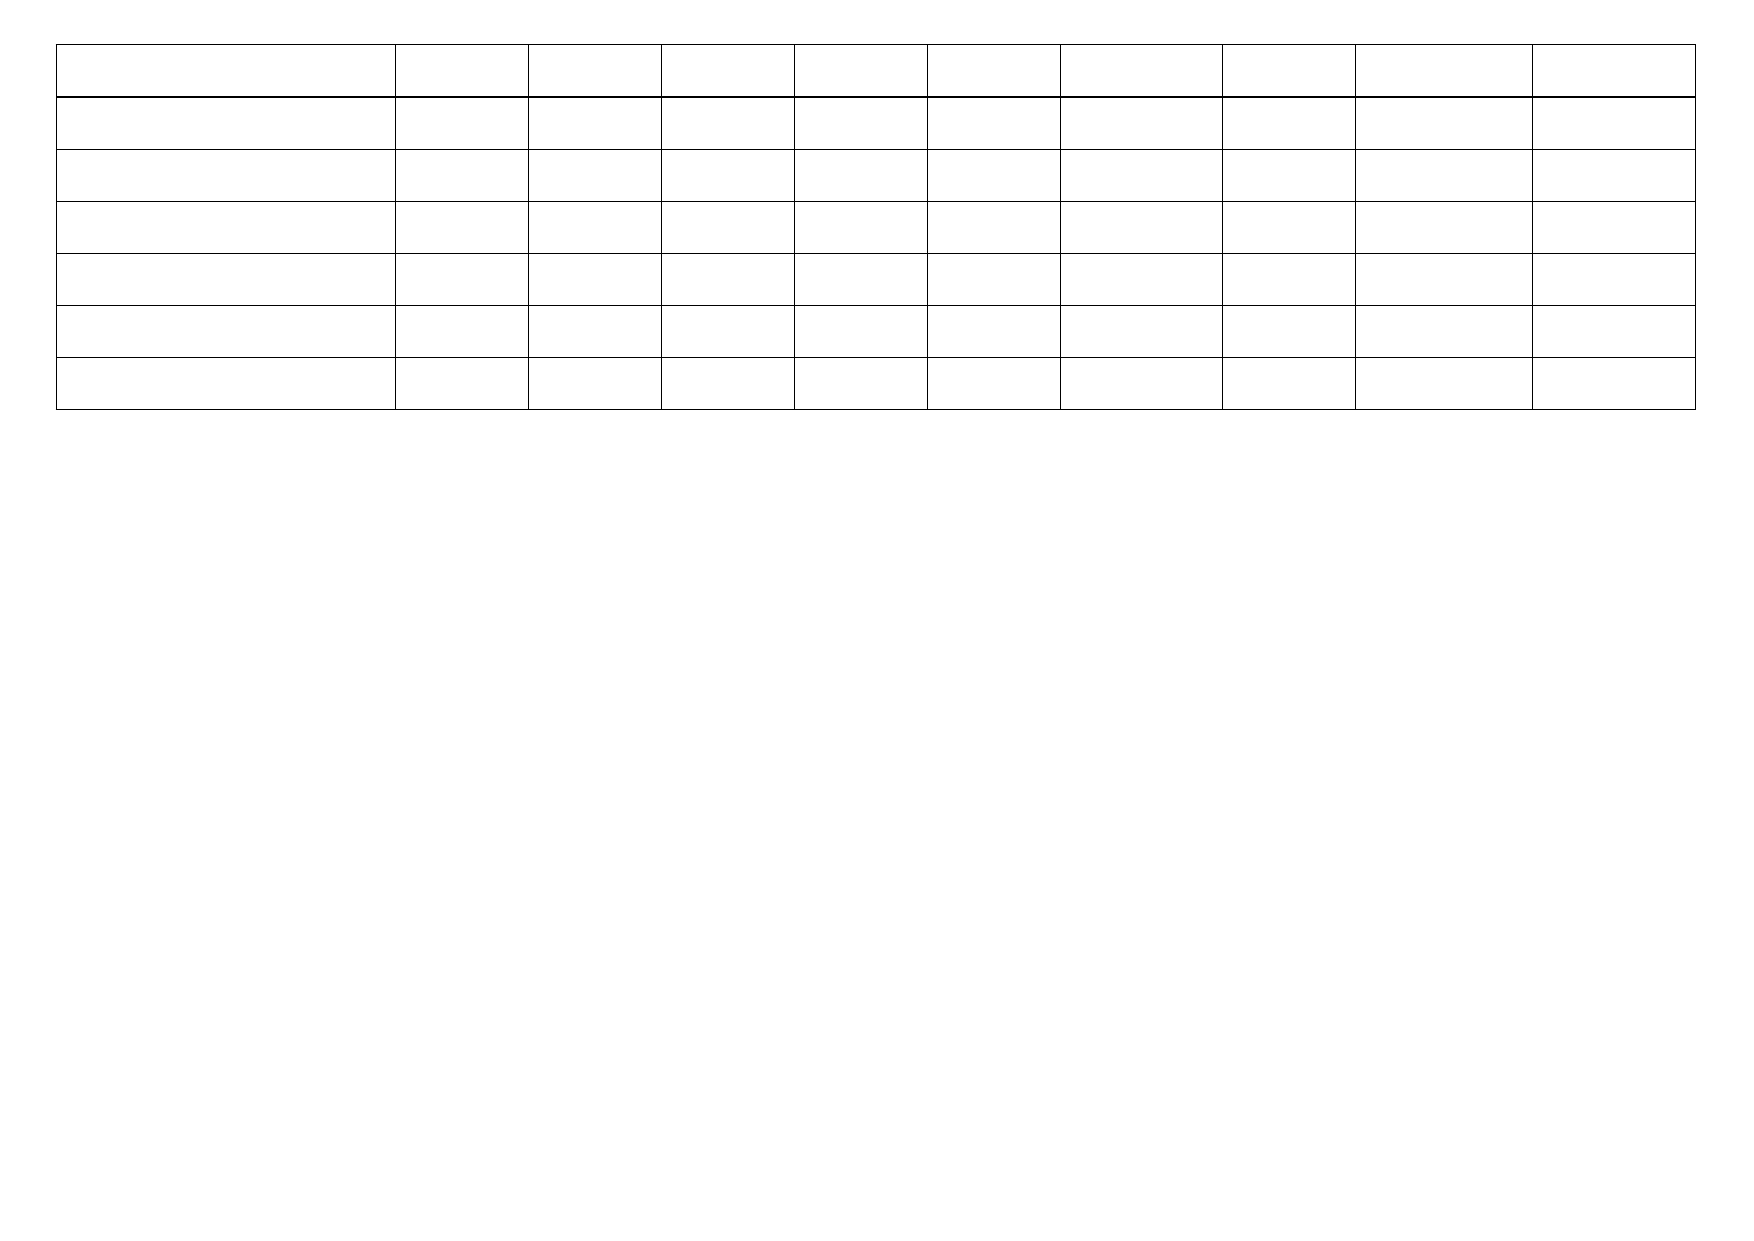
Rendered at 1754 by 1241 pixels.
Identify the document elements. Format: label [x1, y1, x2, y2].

table_cell [1533, 306, 1695, 357]
table_cell [928, 98, 1060, 148]
table_cell [795, 150, 927, 201]
table_cell [57, 202, 395, 253]
table_cell [1356, 358, 1532, 409]
table_cell [662, 150, 794, 201]
table_cell [396, 358, 528, 409]
table_cell [1533, 45, 1695, 96]
table_cell [1061, 202, 1222, 253]
table_cell [529, 150, 661, 201]
table_cell [57, 358, 395, 409]
table_cell [1356, 98, 1532, 148]
table_cell [396, 45, 528, 96]
table_cell [1533, 98, 1695, 148]
table_cell [662, 306, 794, 357]
table_cell [795, 202, 927, 253]
table_cell [1533, 202, 1695, 253]
table_cell [1223, 358, 1355, 409]
table_cell [928, 254, 1060, 305]
table_cell [396, 150, 528, 201]
table_cell [1223, 306, 1355, 357]
table_cell [57, 45, 395, 96]
table_cell [1223, 45, 1355, 96]
table_cell [1356, 150, 1532, 201]
table_cell [1061, 98, 1222, 148]
table_cell [529, 202, 661, 253]
table_cell [1533, 358, 1695, 409]
table_cell [795, 254, 927, 305]
table_cell [1356, 254, 1532, 305]
table_cell [1061, 254, 1222, 305]
table_cell [795, 306, 927, 357]
table_cell [795, 45, 927, 96]
table_cell [662, 254, 794, 305]
table_cell [1356, 202, 1532, 253]
table_cell [396, 254, 528, 305]
table_cell [1061, 306, 1222, 357]
table_cell [662, 45, 794, 96]
table_cell [928, 306, 1060, 357]
table_cell [928, 202, 1060, 253]
table_cell [1061, 45, 1222, 96]
table_cell [1061, 358, 1222, 409]
table_cell [662, 358, 794, 409]
table_cell [529, 45, 661, 96]
table_cell [1223, 150, 1355, 201]
table_cell [928, 45, 1060, 96]
table_cell [1533, 254, 1695, 305]
table_cell [1356, 45, 1532, 96]
table_cell [1061, 150, 1222, 201]
table_cell [928, 150, 1060, 201]
table_cell [529, 306, 661, 357]
table_cell [662, 98, 794, 148]
table_cell [529, 254, 661, 305]
table_cell [396, 306, 528, 357]
table_cell [662, 202, 794, 253]
table_cell [396, 98, 528, 148]
table_cell [1223, 254, 1355, 305]
table_cell [1223, 98, 1355, 148]
table_cell [795, 98, 927, 148]
table_cell [396, 202, 528, 253]
table_cell [57, 98, 395, 148]
table_cell [928, 358, 1060, 409]
table_cell [1223, 202, 1355, 253]
table_cell [57, 254, 395, 305]
table_cell [57, 150, 395, 201]
table_cell [795, 358, 927, 409]
table_cell [57, 306, 395, 357]
table_cell [529, 98, 661, 148]
table_cell [529, 358, 661, 409]
table_cell [1356, 306, 1532, 357]
table_cell [1533, 150, 1695, 201]
